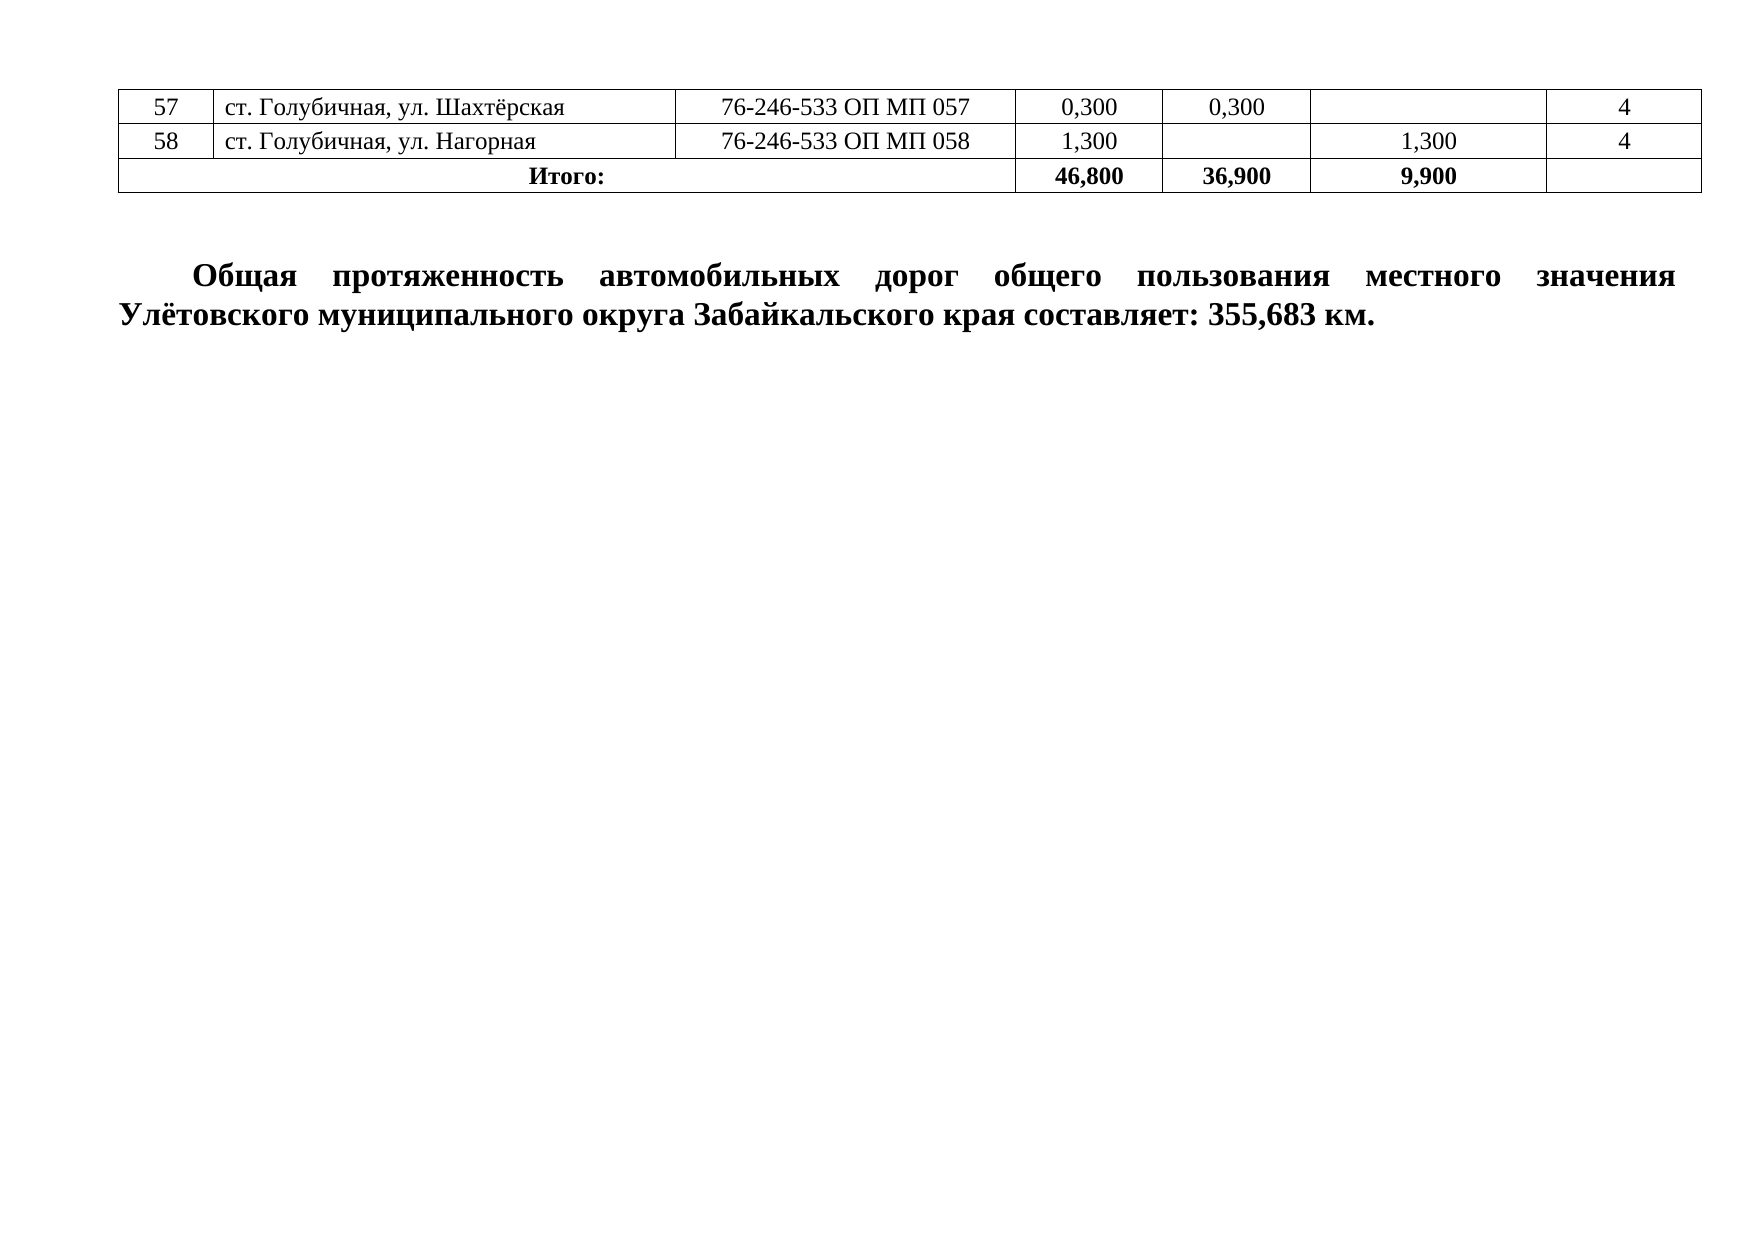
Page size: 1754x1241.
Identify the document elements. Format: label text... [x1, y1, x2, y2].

table_cell 0,300 [1163, 90, 1310, 123]
table_cell 58 [119, 124, 213, 158]
text Общая протяженность автомобильных дорог общего пользования местного значения Улётовского муниципального округа Забайкальского края составляет: 355,683 км. [118, 255, 1677, 332]
table_cell 46,800 [1016, 159, 1162, 192]
table_cell 4 [1547, 124, 1701, 158]
table_cell 57 [119, 90, 213, 123]
table_cell 36,900 [1163, 159, 1310, 192]
table_cell ст. Голубичная, ул. Нагорная [214, 124, 675, 158]
table_cell Итого: [119, 159, 1015, 192]
table_cell 4 [1547, 90, 1701, 123]
table_cell 9,900 [1311, 159, 1546, 192]
table_cell ст. Голубичная, ул. Шахтёрская [214, 90, 675, 123]
table_cell 0,300 [1016, 90, 1162, 123]
table_cell 76-246-533 ОП МП 057 [676, 90, 1015, 123]
table_cell [1547, 159, 1701, 192]
table_cell 76-246-533 ОП МП 058 [676, 124, 1015, 158]
table_cell 1,300 [1016, 124, 1162, 158]
table_cell 1,300 [1311, 124, 1546, 158]
table_cell [1311, 90, 1546, 123]
table_cell [1163, 124, 1310, 158]
